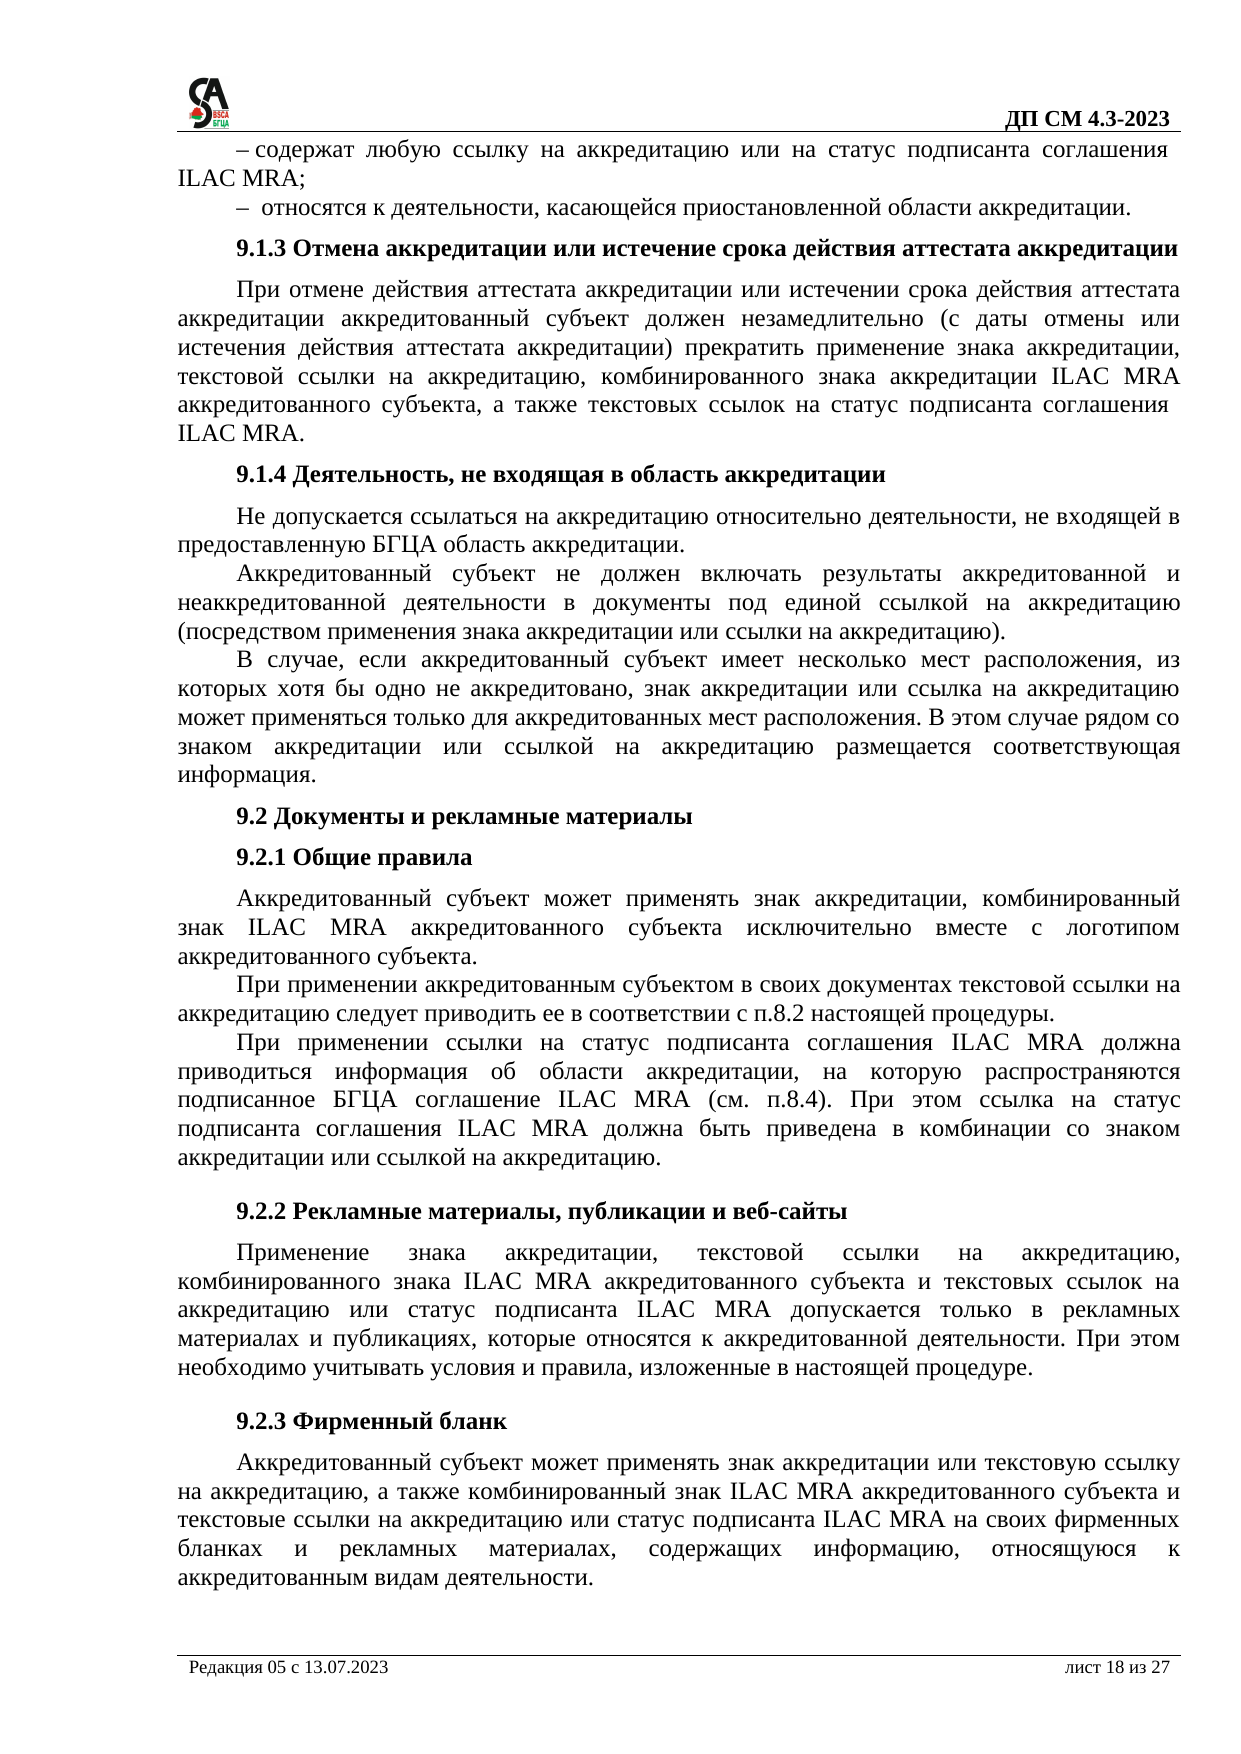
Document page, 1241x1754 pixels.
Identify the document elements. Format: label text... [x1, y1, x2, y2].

subtitle 9.2.1 Общие правила [177, 842, 1181, 871]
subtitle 9.2 Документы и рекламные материалы [177, 801, 1181, 829]
list Аккредитованный субъект может применять знак аккредитации или текстовую ссылку на аккредитацию, а также комбинированный знак ILAC MRA аккредитованного субъекта и текстовые ссылки на аккредитацию или статус подписанта ILAC MRA на своих фирменных бланках и рекламных материалах, содержащих информацию, относящуюся к аккредитованным видам деятельности. [177, 1447, 1181, 1591]
list При применении ссылки на статус подписанта соглашения ILAC MRA должна приводиться информация об области аккредитации, на которую распространяются подписанное БГЦА соглашение ILAC MRA (см. п.8.4). При этом ссылка на статус подписанта соглашения ILAC MRA должна быть приведена в комбинации со знаком аккредитации или ссылкой на аккредитацию. [177, 1027, 1181, 1171]
list Аккредитованный субъект не должен включать результаты аккредитованной и неаккредитованной деятельности в документы под единой ссылкой на аккредитацию (посредством применения знака аккредитации или ссылки на аккредитацию). [177, 558, 1181, 644]
subtitle 9.1.4 Деятельность, не входящая в область аккредитации [177, 459, 1181, 488]
list содержат любую ссылку на аккредитацию или на статус подписанта соглашения ILAC MRA; [177, 134, 1181, 192]
list Аккредитованный субъект может применять знак аккредитации, комбинированный знак ILAC MRA аккредитованного субъекта исключительно вместе с логотипом аккредитованного субъекта. [177, 883, 1181, 969]
list В случае, если аккредитованный субъект имеет несколько мест расположения, из которых хотя бы одно не аккредитовано, знак аккредитации или ссылка на аккредитацию может применяться только для аккредитованных мест расположения. В этом случае рядом со знаком аккредитации или ссылкой на аккредитацию размещается соответствующая информация. [177, 644, 1181, 788]
list Не допускается ссылаться на аккредитацию относительно деятельности, не входящей в предоставленную БГЦА область аккредитации. [177, 501, 1181, 558]
subtitle 9.1.3 Отмена аккредитации или истечение срока действия аттестата аккредитации [177, 233, 1181, 262]
list относятся к деятельности, касающейся приостановленной области аккредитации. [177, 192, 1181, 221]
list Применение знака аккредитации, текстовой ссылки на аккредитацию, комбинированного знака ILAC MRA аккредитованного субъекта и текстовых ссылок на аккредитацию или статус подписанта ILAC MRA допускается только в рекламных материалах и публикациях, которые относятся к аккредитованной деятельности. При этом необходимо учитывать условия и правила, изложенные в настоящей процедуре. [177, 1237, 1181, 1381]
subtitle 9.2.2 Рекламные материалы, публикации и веб-сайты [177, 1196, 1181, 1224]
list При применении аккредитованным субъектом в своих документах текстовой ссылки на аккредитацию следует приводить ее в соответствии с п.8.2 настоящей процедуры. [177, 969, 1181, 1027]
list При отмене действия аттестата аккредитации или истечении срока действия аттестата аккредитации аккредитованный субъект должен незамедлительно (с даты отмены или истечения действия аттестата аккредитации) прекратить применение знака аккредитации, текстовой ссылки на аккредитацию, комбинированного знака аккредитации ILAC MRA аккредитованного субъекта, а также текстовых ссылок на статус подписанта соглашения ILAC MRA. [177, 274, 1181, 447]
picture [188, 76, 230, 129]
subtitle 9.2.3 Фирменный бланк [177, 1406, 1181, 1434]
